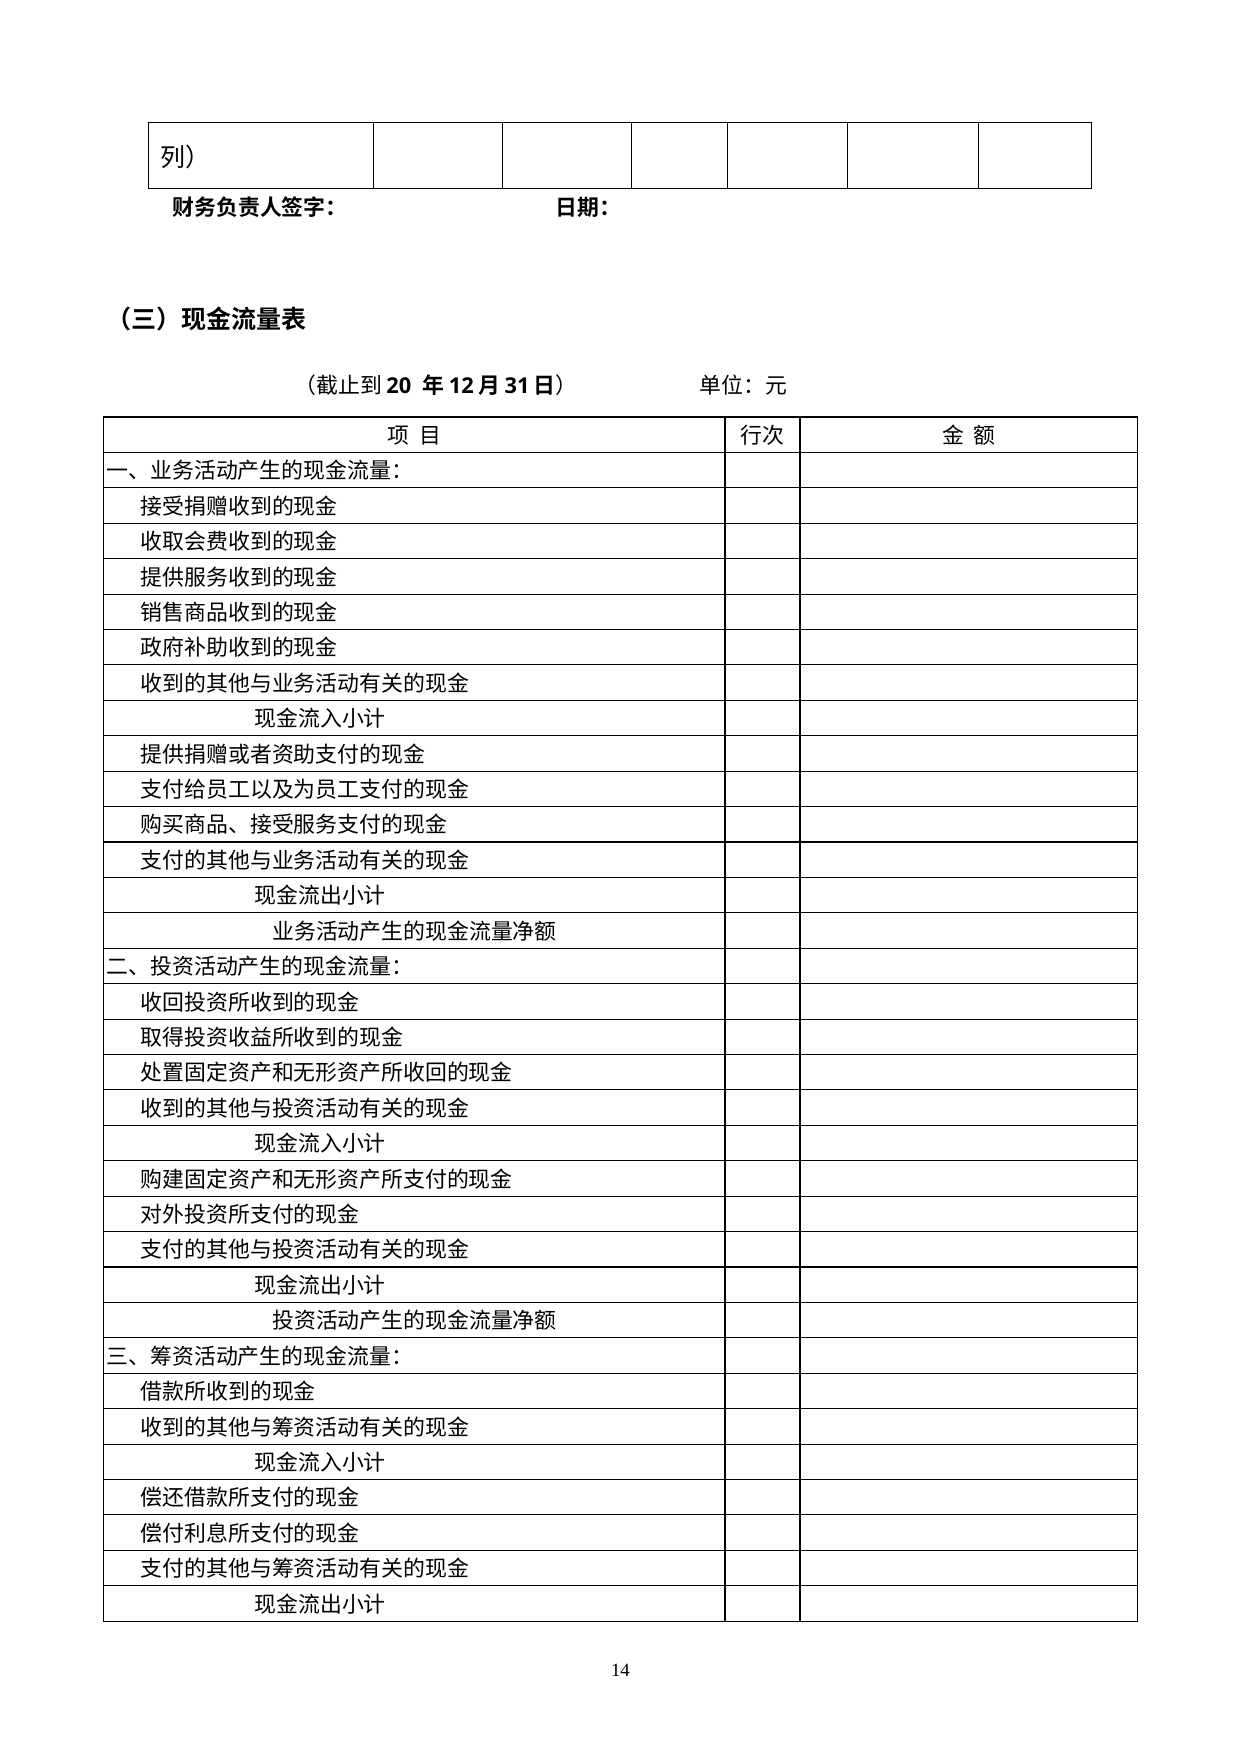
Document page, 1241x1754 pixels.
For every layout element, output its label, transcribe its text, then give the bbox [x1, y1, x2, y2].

table_cell [726, 1055, 799, 1089]
table_cell [726, 1268, 799, 1302]
table_cell [801, 1055, 1137, 1089]
table_cell 接受捐赠收到的现金 [104, 488, 724, 523]
table_cell 收到的其他与筹资活动有关的现金 [104, 1409, 724, 1443]
table_cell [726, 1515, 799, 1550]
table_cell [374, 123, 502, 188]
table_cell 支付的其他与投资活动有关的现金 [104, 1232, 724, 1266]
table_header 行次 [726, 418, 799, 452]
table_cell [726, 1338, 799, 1373]
table_cell [801, 630, 1137, 664]
table_cell [726, 1374, 799, 1408]
table_cell [726, 488, 799, 523]
table_cell 业务活动产生的现金流量净额 [104, 913, 724, 948]
table_cell 收取会费收到的现金 [104, 524, 724, 558]
table_cell [726, 878, 799, 912]
table_cell 处置固定资产和无形资产所收回的现金 [104, 1055, 724, 1089]
table_cell 购买商品、接受服务支付的现金 [104, 807, 724, 841]
table_header 金 额 [801, 418, 1137, 452]
text 财务负责人签字： 日期： [106, 189, 1134, 222]
table_cell [801, 595, 1137, 629]
table_cell [801, 1374, 1137, 1408]
table_cell [801, 1551, 1137, 1585]
table_cell [801, 878, 1137, 912]
table_cell [728, 123, 847, 188]
table_cell [726, 913, 799, 948]
table_cell [801, 1515, 1137, 1550]
table_cell 取得投资收益所收到的现金 [104, 1020, 724, 1054]
table_cell [726, 772, 799, 806]
table_cell [801, 1161, 1137, 1196]
table_cell [848, 123, 978, 188]
table_cell [801, 736, 1137, 771]
table_cell [726, 453, 799, 487]
table_cell 现金流出小计 [104, 1586, 724, 1621]
table_cell [801, 1197, 1137, 1231]
table_cell [726, 559, 799, 593]
table_cell [726, 736, 799, 771]
table_cell [726, 1586, 799, 1621]
table_cell [801, 913, 1137, 948]
table_cell [726, 1303, 799, 1337]
table_cell 三、筹资活动产生的现金流量： [104, 1338, 724, 1373]
table_cell [801, 1303, 1137, 1337]
table_cell [801, 1586, 1137, 1621]
table_cell [726, 1126, 799, 1160]
table_cell 提供捐赠或者资助支付的现金 [104, 736, 724, 771]
table_cell [726, 1409, 799, 1443]
table_cell 支付的其他与筹资活动有关的现金 [104, 1551, 724, 1585]
table_cell 对外投资所支付的现金 [104, 1197, 724, 1231]
table_cell 购建固定资产和无形资产所支付的现金 [104, 1161, 724, 1196]
table_cell [726, 595, 799, 629]
table_cell [801, 1020, 1137, 1054]
table_cell 现金流入小计 [104, 1445, 724, 1479]
table_cell [726, 949, 799, 983]
text （截止到20 年12月31日） 单位：元 [106, 368, 1134, 401]
table_cell [726, 1232, 799, 1266]
table_cell [726, 807, 799, 841]
table_cell [726, 1480, 799, 1514]
table_cell [726, 1020, 799, 1054]
table_cell [801, 984, 1137, 1018]
table_cell [503, 123, 631, 188]
table_cell [801, 1445, 1137, 1479]
table_cell [801, 488, 1137, 523]
table_cell [726, 1090, 799, 1125]
table_cell 收到的其他与业务活动有关的现金 [104, 665, 724, 700]
table_cell 支付给员工以及为员工支付的现金 [104, 772, 724, 806]
table_cell [801, 1126, 1137, 1160]
table_cell 二、投资活动产生的现金流量： [104, 949, 724, 983]
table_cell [149, 123, 373, 188]
table_cell [726, 524, 799, 558]
table_cell 投资活动产生的现金流量净额 [104, 1303, 724, 1337]
text （三）现金流量表 [106, 285, 1134, 350]
table_cell [801, 665, 1137, 700]
table_cell 偿付利息所支付的现金 [104, 1515, 724, 1550]
table_cell [726, 701, 799, 735]
table_cell 借款所收到的现金 [104, 1374, 724, 1408]
table_cell [726, 1445, 799, 1479]
table_cell [726, 1161, 799, 1196]
table_cell [979, 123, 1091, 188]
table_cell [801, 1090, 1137, 1125]
table_cell 提供服务收到的现金 [104, 559, 724, 593]
table_cell 现金流出小计 [104, 1268, 724, 1302]
table_cell [801, 1338, 1137, 1373]
table_cell 政府补助收到的现金 [104, 630, 724, 664]
table_cell [801, 843, 1137, 877]
table_cell [632, 123, 727, 188]
table_cell 现金流出小计 [104, 878, 724, 912]
table_cell [801, 1480, 1137, 1514]
table_cell 偿还借款所支付的现金 [104, 1480, 724, 1514]
table_cell 现金流入小计 [104, 1126, 724, 1160]
table_cell [801, 559, 1137, 593]
table_cell [801, 453, 1137, 487]
table_cell [726, 843, 799, 877]
table_cell [726, 984, 799, 1018]
table_cell 收到的其他与投资活动有关的现金 [104, 1090, 724, 1125]
table_cell [726, 1197, 799, 1231]
table_cell [801, 772, 1137, 806]
table_cell [726, 630, 799, 664]
table_cell 销售商品收到的现金 [104, 595, 724, 629]
table_cell [801, 807, 1137, 841]
table_cell 支付的其他与业务活动有关的现金 [104, 843, 724, 877]
table_cell 一、业务活动产生的现金流量： [104, 453, 724, 487]
table_cell [801, 524, 1137, 558]
table_cell [801, 701, 1137, 735]
table_cell [726, 665, 799, 700]
table_header 项 目 [104, 418, 724, 452]
table_cell [801, 1268, 1137, 1302]
table_cell [801, 949, 1137, 983]
table_cell 收回投资所收到的现金 [104, 984, 724, 1018]
table_cell [801, 1409, 1137, 1443]
table_cell [726, 1551, 799, 1585]
table_cell 现金流入小计 [104, 701, 724, 735]
table_cell [801, 1232, 1137, 1266]
